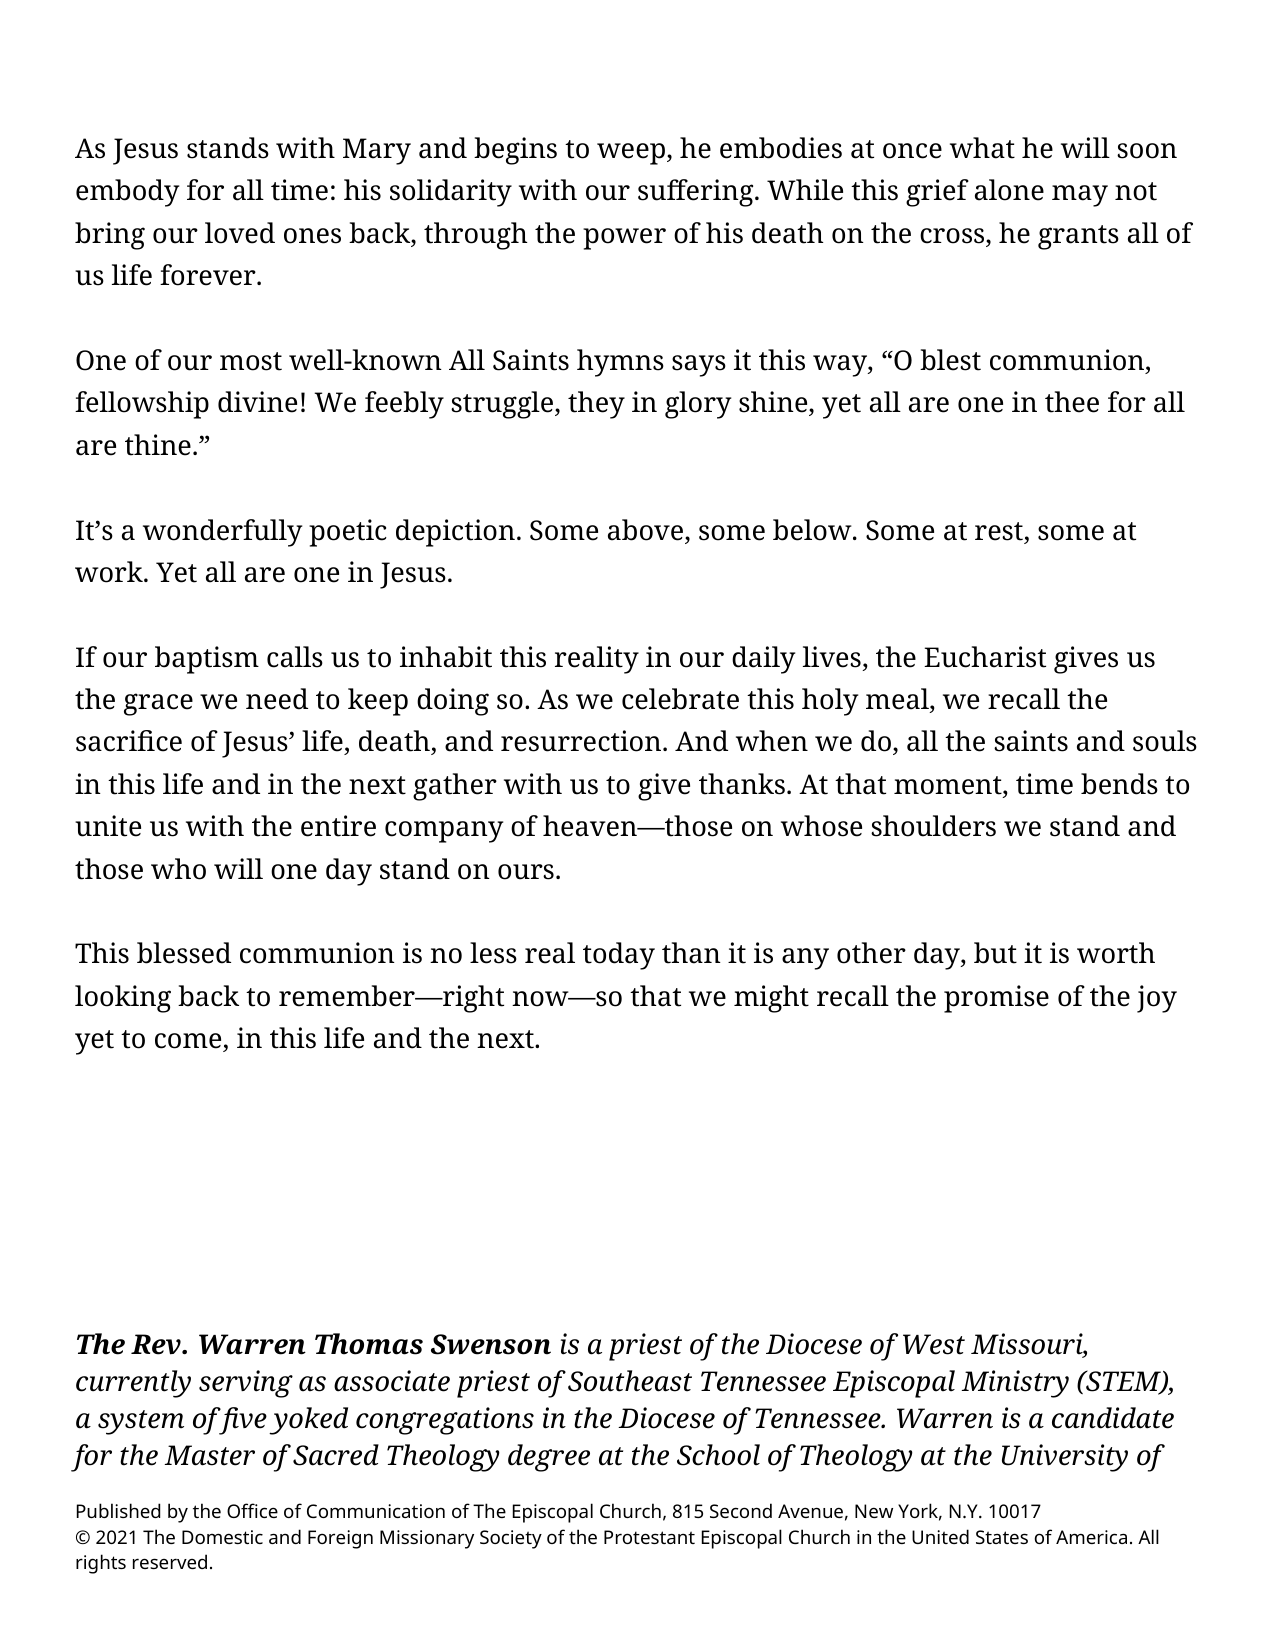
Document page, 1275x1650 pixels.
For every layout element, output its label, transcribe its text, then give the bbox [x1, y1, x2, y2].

text This blessed communion is no less real today than it is any other day, but it is worth looking back to remember—right now—so that we might recall the promise of the joy yet to come, in this life and the next. [75, 935, 1200, 1057]
text If our baptism calls us to inhabit this reality in our daily lives, the Eucharist gives us the grace we need to keep doing so. As we celebrate this holy meal, we recall the sacrifice of Jesus’ life, death, and resurrection. And when we do, all the saints and souls in this life and in the next gather with us to give thanks. At that moment, time bends to unite us with the entire company of heaven—those on whose shoulders we stand and those who will one day stand on ours. [75, 638, 1200, 887]
text One of our most well-known All Saints hymns says it this way, “O blest communion, fellowship divine! We feebly struggle, they in glory shine, yet all are one in thee for all are thine.” [75, 341, 1200, 463]
text It’s a wonderfully poetic depiction. Some above, some below. Some at rest, some at work. Yet all are one in Jesus. [75, 511, 1200, 590]
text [75, 1326, 1200, 1473]
text As Jesus stands with Mary and begins to weep, he embodies at once what he will soon embody for all time: his solidarity with our suffering. While this grief alone may not bring our loved ones back, through the power of his death on the cross, he grants all of us life forever. [75, 129, 1200, 293]
